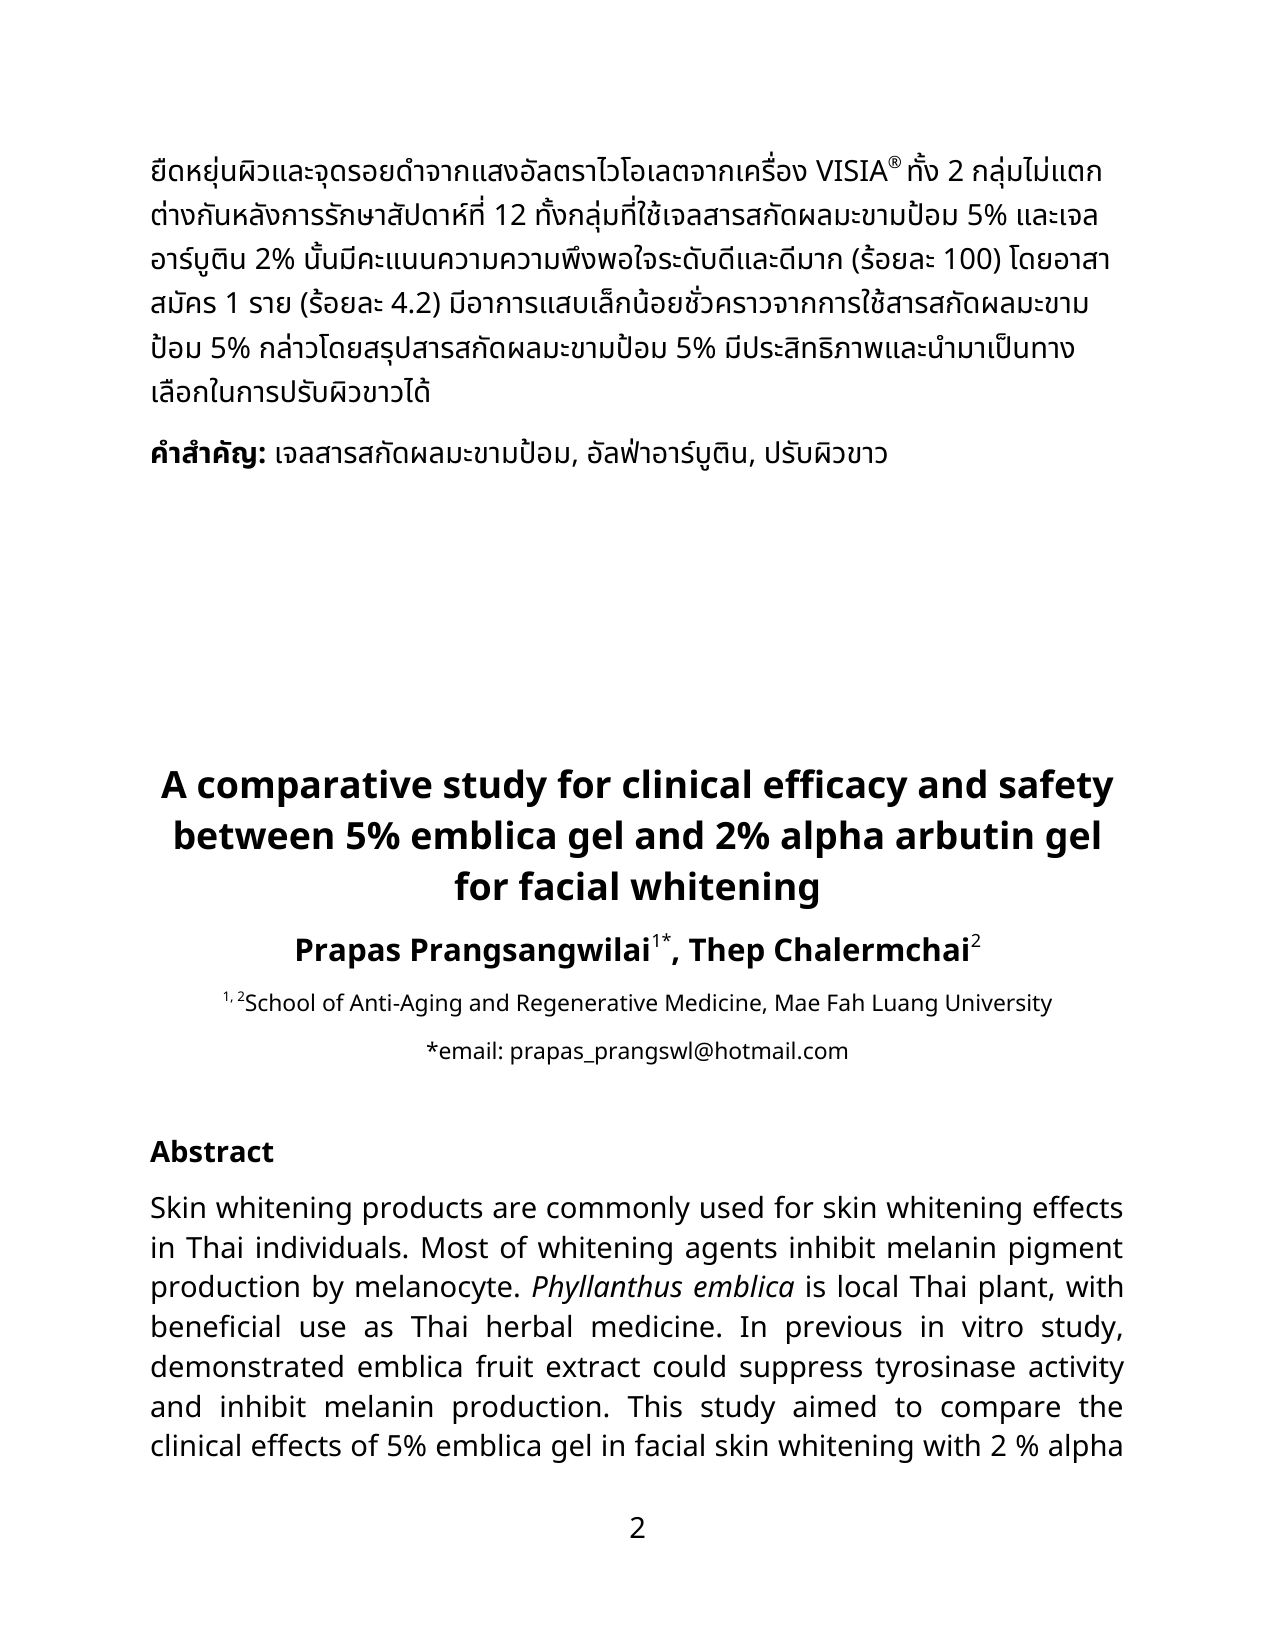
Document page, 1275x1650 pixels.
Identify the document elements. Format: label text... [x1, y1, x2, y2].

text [150, 150, 1125, 415]
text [150, 1187, 1125, 1465]
text *email: prapas_prangswl@hotmail.com [150, 1035, 1125, 1066]
text A comparative study for clinical efficacy and safety between 5% emblica gel and 2% alpha arbutin gel for facial whitening [150, 758, 1125, 911]
text 1, 2School of Anti-Aging and Regenerative Medicine, Mae Fah Luang University [150, 987, 1125, 1018]
text Abstract [150, 1131, 1125, 1171]
text Prapas Prangsangwilai1*, Thep Chalermchai2 [150, 928, 1125, 971]
text คำสำคัญ: เจลสารสกัดผลมะขามป้อม, อัลฟ่าอาร์บูติน, ปรับผิวขาว [150, 432, 1125, 476]
